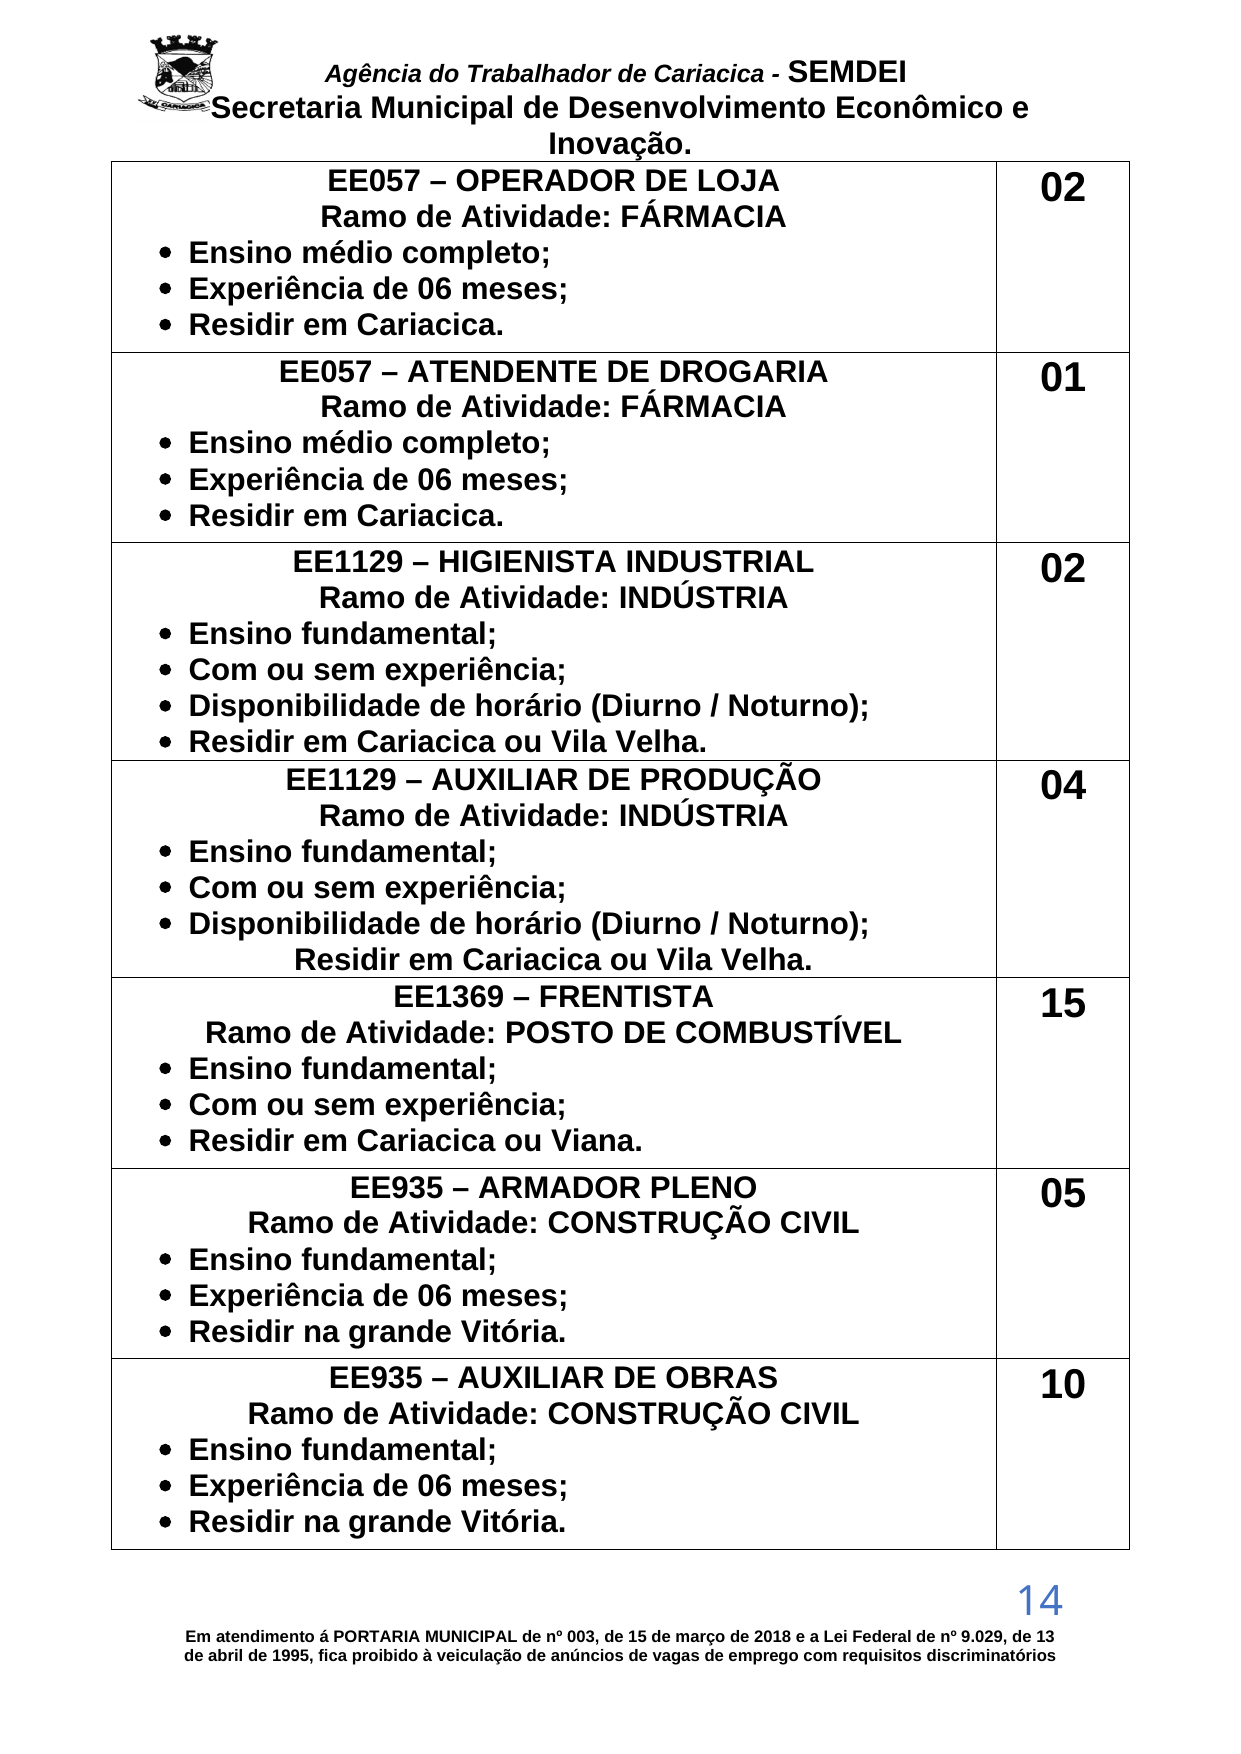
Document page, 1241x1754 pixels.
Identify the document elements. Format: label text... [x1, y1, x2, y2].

table_cell EE1129 – HIGIENISTA INDUSTRIAL Ramo de Atividade: INDÚSTRIA Ensino fundamental; Com ou sem experiência; Disponibilidade de horário (Diurno / Noturno); Residir em Cariacica ou Vila Velha. [112, 543, 996, 760]
table_cell 02 [997, 543, 1129, 760]
picture [134, 31, 237, 123]
table_cell 10 [997, 1359, 1129, 1549]
table_cell 01 [997, 353, 1129, 542]
table_cell EE1369 – FRENTISTA Ramo de Atividade: POSTO DE COMBUSTÍVEL Ensino fundamental; Com ou sem experiência; Residir em Cariacica ou Viana. [112, 978, 996, 1168]
table_cell EE1129 – AUXILIAR DE PRODUÇÃO Ramo de Atividade: INDÚSTRIA Ensino fundamental; Com ou sem experiência; Disponibilidade de horário (Diurno / Noturno); Residir em Cariacica ou Vila Velha. [112, 761, 996, 977]
table_cell 05 [997, 1169, 1129, 1358]
table_cell EE935 – AUXILIAR DE OBRAS Ramo de Atividade: CONSTRUÇÃO CIVIL Ensino fundamental; Experiência de 06 meses; Residir na grande Vitória. [112, 1359, 996, 1549]
table_cell EE935 – ARMADOR PLENO Ramo de Atividade: CONSTRUÇÃO CIVIL Ensino fundamental; Experiência de 06 meses; Residir na grande Vitória. [112, 1169, 996, 1358]
table_cell EE057 – ATENDENTE DE DROGARIA Ramo de Atividade: FÁRMACIA Ensino médio completo; Experiência de 06 meses; Residir em Cariacica. [112, 353, 996, 542]
table_cell 15 [997, 978, 1129, 1168]
table_cell 02 [997, 162, 1129, 352]
table_cell 04 [997, 761, 1129, 977]
table_cell EE057 – OPERADOR DE LOJA Ramo de Atividade: FÁRMACIA Ensino médio completo; Experiência de 06 meses; Residir em Cariacica. [112, 162, 996, 352]
